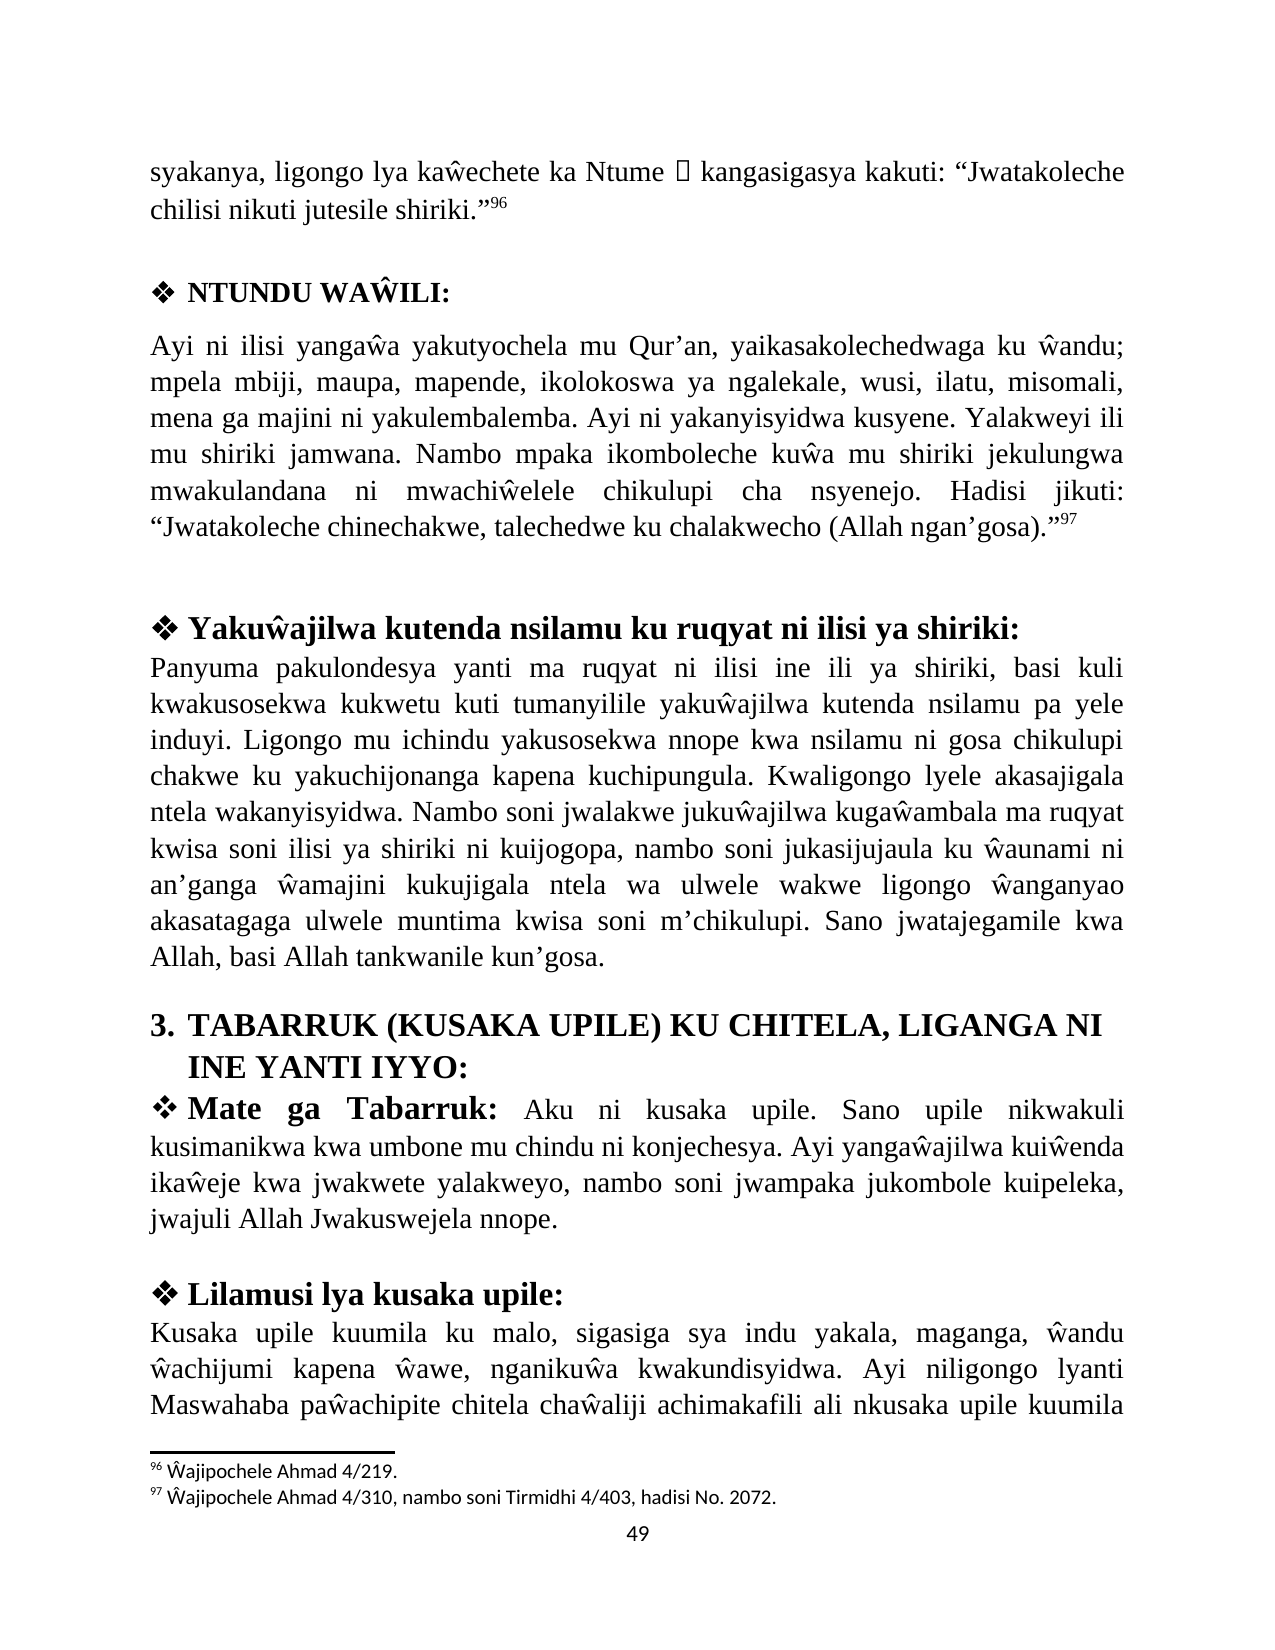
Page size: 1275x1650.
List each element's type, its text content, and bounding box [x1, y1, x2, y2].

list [150, 1315, 1125, 1421]
list Panyuma pakulondesya yanti ma ruqyat ni ilisi ine ili ya shiriki, basi kuli kwakusosekwa kukwetu kuti tumanyilile yakuŵajilwa kutenda nsilamu pa yele induyi. Ligongo mu ichindu yakusosekwa nnope kwa nsilamu ni gosa chikulupi chakwe ku yakuchijonanga kapena kuchipungula. Kwaligongo lyele akasajigala ntela wakanyisyidwa. Nambo soni jwalakwe jukuŵajilwa kugaŵambala ma ruqyat kwisa soni ilisi ya shiriki ni kuijogopa, nambo soni jukasijujaula ku ŵaunami ni an’ganga ŵamajini kukujigala ntela wa ulwele wakwe ligongo ŵanganyao akasatagaga ulwele muntima kwisa soni m’chikulupi. Sano jwatajegamile kwa Allah, basi Allah tankwanile kun’gosa. [150, 650, 1125, 973]
list Yakuŵajilwa kutenda nsilamu ku ruqyat ni ilisi ya shiriki: [150, 609, 1125, 647]
list Lilamusi lya kusaka upile: [150, 1274, 1125, 1312]
list Mate ga Tabarruk: Aku ni kusaka upile. Sano upile nikwakuli kusimanikwa kwa umbone mu chindu ni konjechesya. Ayi yangaŵajilwa kuiŵenda ikaŵeje kwa jwakwete yalakweyo, nambo soni jwampaka jukombole kuipeleka, jwajuli Allah Jwakuswejela nnope. [150, 1088, 1125, 1235]
text Ayi ni ilisi yangaŵa yakutyochela mu Qur’an, yaikasakolechedwaga ku ŵandu; mpela mbiji, maupa, mapende, ikolokoswa ya ngalekale, wusi, ilatu, misomali, mena ga majini ni yakulembalemba. Ayi ni yakanyisyidwa kusyene. Yalakweyi ili mu shiriki jamwana. Nambo mpaka ikomboleche kuŵa mu shiriki jekulungwa mwakulandana ni mwachiŵelele chikulupi cha nsyenejo. Hadisi jikuti: “Jwatakoleche chinechakwe, talechedwe ku chalakwecho (Allah ngan’gosa).” [150, 328, 1125, 542]
list NTUNDU WAŴILI: [150, 275, 1125, 309]
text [150, 150, 1125, 226]
list TABARRUK (KUSAKA UPILE) KU CHITELA, LIGANGA NI INE YANTI IYYO: [150, 1006, 1125, 1085]
